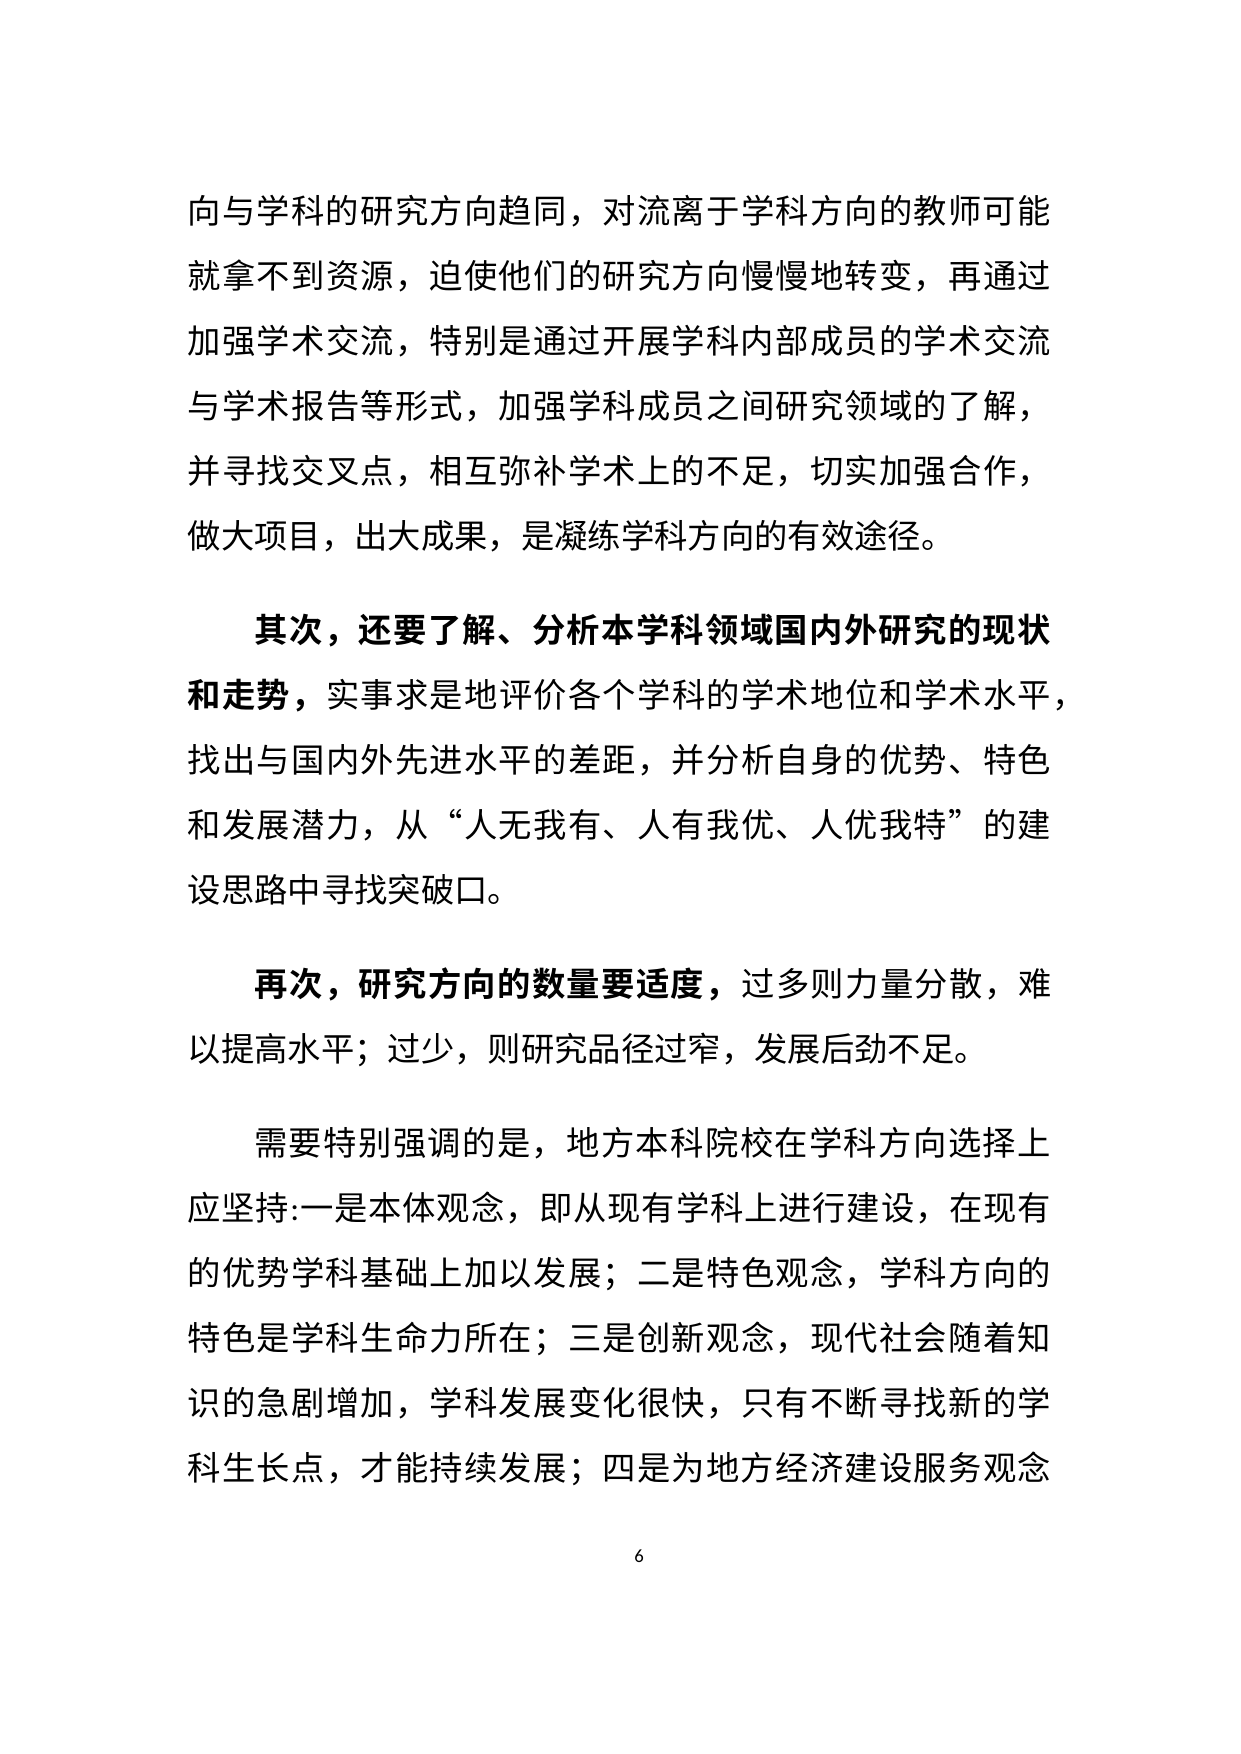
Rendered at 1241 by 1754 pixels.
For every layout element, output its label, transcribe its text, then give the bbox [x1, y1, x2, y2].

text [187, 176, 1053, 566]
text 再次，研究方向的数量要适度，过多则力量分散，难以提高水平；过少，则研究品径过窄，发展后劲不足。 [187, 949, 1053, 1079]
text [187, 1109, 1053, 1499]
text 其次，还要了解、分析本学科领域国内外研究的现状和走势，实事求是地评价各个学科的学术地位和学术水平，找出与国内外先进水平的差距，并分析自身的优势、特色和发展潜力，从“人无我有、人有我优、人优我特”的建设思路中寻找突破口。 [187, 595, 1053, 920]
